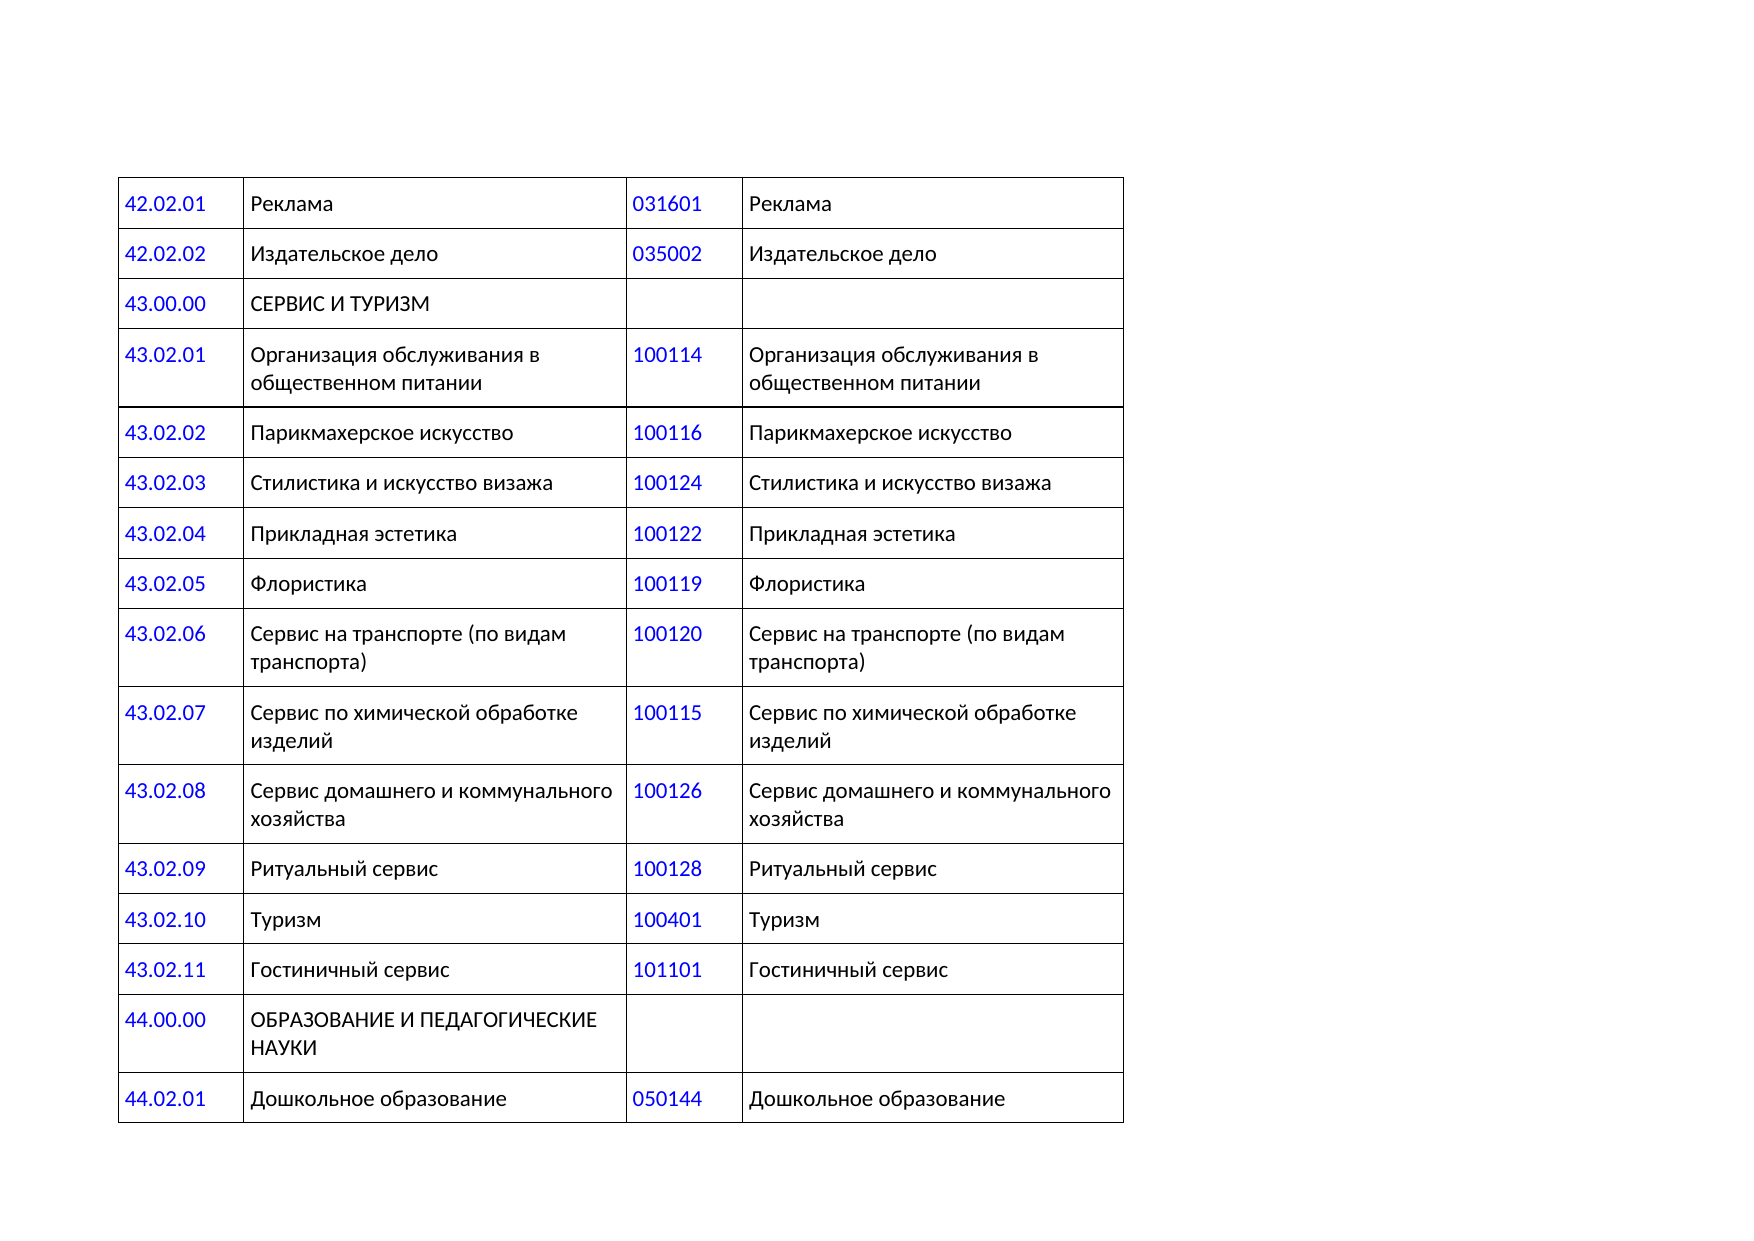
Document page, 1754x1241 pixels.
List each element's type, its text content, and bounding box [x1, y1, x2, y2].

table_cell 43.02.04 [119, 508, 243, 557]
table_cell Сервис по химической обработке изделий [743, 687, 1123, 764]
table_cell ОБРАЗОВАНИЕ И ПЕДАГОГИЧЕСКИЕ НАУКИ [244, 995, 626, 1072]
table_cell 43.02.01 [119, 329, 243, 406]
table_cell 031601 [627, 178, 742, 227]
table_cell 42.02.02 [119, 229, 243, 278]
table_cell Парикмахерское искусство [244, 408, 626, 457]
table_cell 43.02.07 [119, 687, 243, 764]
table_cell 44.00.00 [119, 995, 243, 1072]
table_cell 100126 [627, 765, 742, 843]
table_cell 43.02.06 [119, 609, 243, 686]
table_cell 100119 [627, 559, 742, 608]
table_cell 100122 [627, 508, 742, 557]
table_cell 43.02.02 [119, 408, 243, 457]
table_cell Флористика [244, 559, 626, 608]
table_cell 035002 [627, 229, 742, 278]
table_cell 100116 [627, 408, 742, 457]
table_cell 42.02.01 [119, 178, 243, 227]
table_cell Сервис домашнего и коммунального хозяйства [244, 765, 626, 843]
table_cell 43.02.11 [119, 944, 243, 994]
table_cell [627, 995, 742, 1072]
table_cell 100128 [627, 844, 742, 893]
table_cell Парикмахерское искусство [743, 408, 1123, 457]
table_cell Реклама [743, 178, 1123, 227]
table_cell [627, 279, 742, 328]
table_cell Сервис на транспорте (по видам транспорта) [743, 609, 1123, 686]
table_cell 100401 [627, 894, 742, 943]
table_cell 050144 [627, 1073, 742, 1122]
table_cell Туризм [743, 894, 1123, 943]
table_cell 101101 [627, 944, 742, 994]
table_cell Ритуальный сервис [244, 844, 626, 893]
table_cell Дошкольное образование [743, 1073, 1123, 1122]
table_cell Стилистика и искусство визажа [743, 458, 1123, 507]
table_cell 100124 [627, 458, 742, 507]
table_cell 43.02.09 [119, 844, 243, 893]
table_cell Дошкольное образование [244, 1073, 626, 1122]
table_cell 43.02.05 [119, 559, 243, 608]
table_cell 43.02.10 [119, 894, 243, 943]
table_cell 43.02.08 [119, 765, 243, 843]
table_cell Организация обслуживания в общественном питании [743, 329, 1123, 406]
table_cell Сервис на транспорте (по видам транспорта) [244, 609, 626, 686]
table_cell Гостиничный сервис [244, 944, 626, 994]
table_cell 44.02.01 [119, 1073, 243, 1122]
table_cell Стилистика и искусство визажа [244, 458, 626, 507]
table_cell Реклама [244, 178, 626, 227]
table_cell СЕРВИС И ТУРИЗМ [244, 279, 626, 328]
table_cell Туризм [244, 894, 626, 943]
table_cell 100114 [627, 329, 742, 406]
table_cell [743, 279, 1123, 328]
table_cell [743, 995, 1123, 1072]
table_cell Прикладная эстетика [743, 508, 1123, 557]
table_cell Прикладная эстетика [244, 508, 626, 557]
table_cell Организация обслуживания в общественном питании [244, 329, 626, 406]
table_cell Сервис по химической обработке изделий [244, 687, 626, 764]
table_cell 43.00.00 [119, 279, 243, 328]
table_cell Издательское дело [743, 229, 1123, 278]
table_cell 100120 [627, 609, 742, 686]
table_cell 43.02.03 [119, 458, 243, 507]
table_cell 100115 [627, 687, 742, 764]
table_cell Издательское дело [244, 229, 626, 278]
table_cell Сервис домашнего и коммунального хозяйства [743, 765, 1123, 843]
table_cell Гостиничный сервис [743, 944, 1123, 994]
table_cell Флористика [743, 559, 1123, 608]
table_cell Ритуальный сервис [743, 844, 1123, 893]
